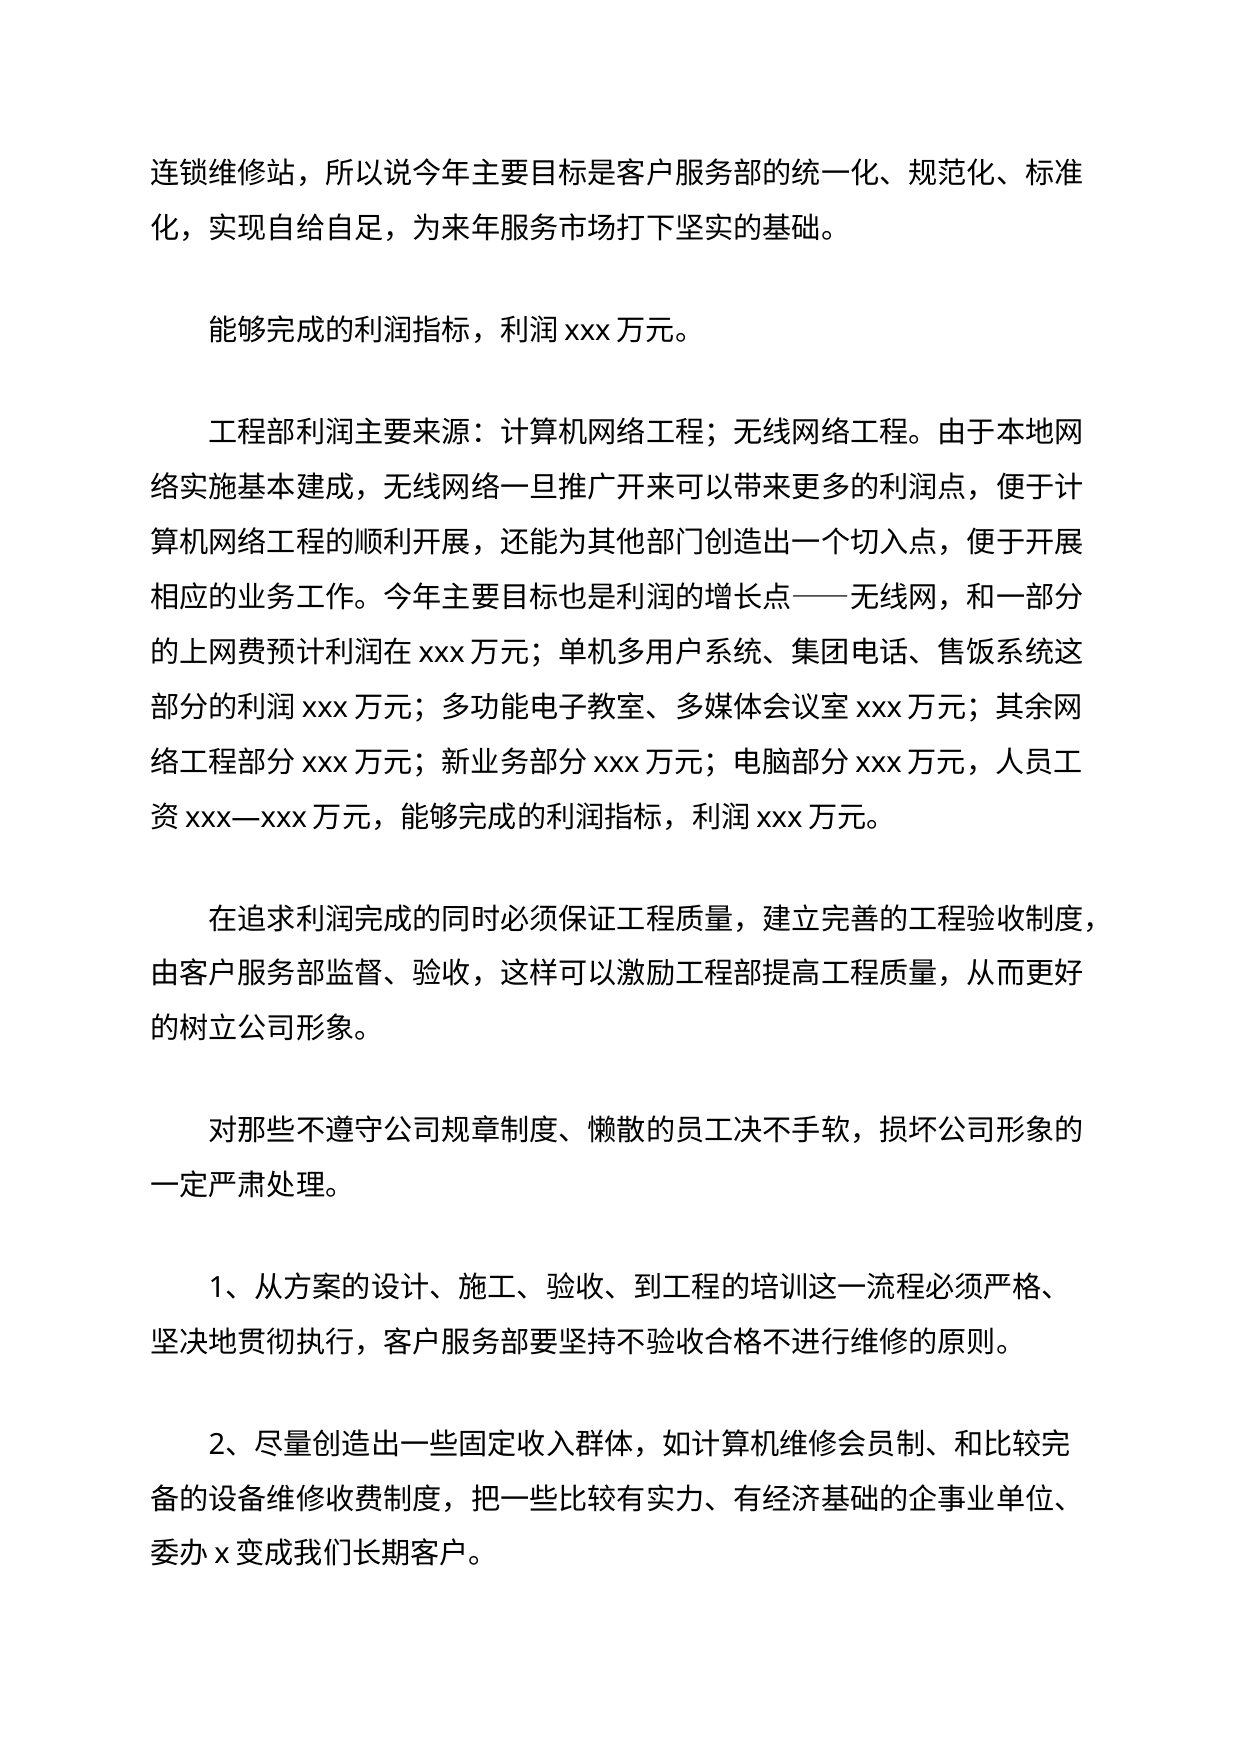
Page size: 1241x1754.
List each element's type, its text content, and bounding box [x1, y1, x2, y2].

text 2、尽量创造出一些固定收入群体，如计算机维修会员制、和比较完备的设备维修收费制度，把一些比较有实力、有经济基础的企事业单位、委办x变成我们长期客户。 [150, 1420, 1090, 1572]
text 在追求利润完成的同时必须保证工程质量，建立完善的工程验收制度，由客户服务部监督、验收，这样可以激励工程部提高工程质量，从而更好的树立公司形象。 [150, 895, 1090, 1047]
text 能够完成的利润指标，利润xxx万元。 [150, 307, 1090, 349]
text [150, 150, 1090, 247]
text 对那些不遵守公司规章制度、懒散的员工决不手软，损坏公司形象的一定严肃处理。 [150, 1107, 1090, 1204]
text 工程部利润主要来源：计算机网络工程；无线网络工程。由于本地网络实施基本建成，无线网络一旦推广开来可以带来更多的利润点，便于计算机网络工程的顺利开展，还能为其他部门创造出一个切入点，便于开展相应的业务工作。今年主要目标也是利润的增长点——无线网，和一部分的上网费预计利润在xxx万元；单机多用户系统、集团电话、售饭系统这部分的利润xxx万元；多功能电子教室、多媒体会议室xxx万元；其余网络工程部分xxx万元；新业务部分xxx万元；电脑部分xxx万元，人员工资xxx—xxx万元，能够完成的利润指标，利润xxx万元。 [150, 409, 1090, 836]
text 1、从方案的设计、施工、验收、到工程的培训这一流程必须严格、坚决地贯彻执行，客户服务部要坚持不验收合格不进行维修的原则。 [150, 1263, 1090, 1361]
